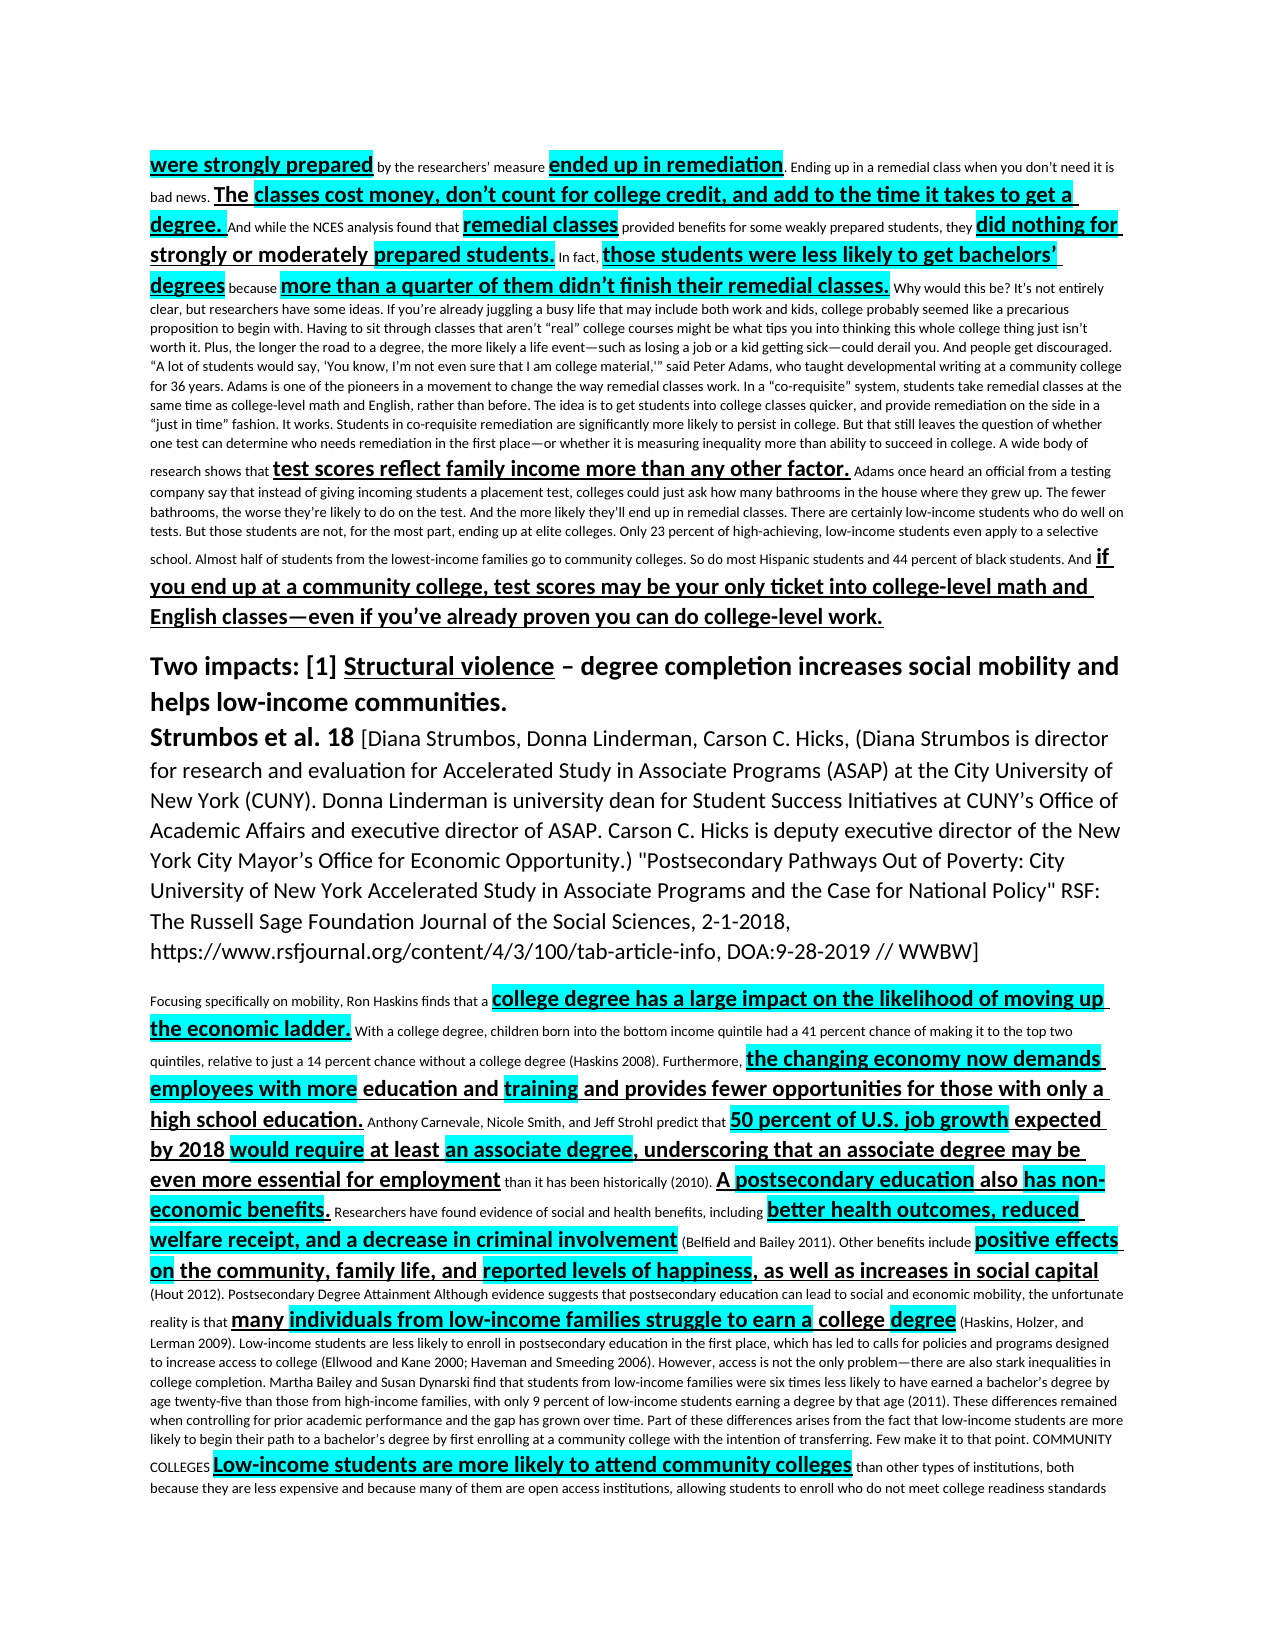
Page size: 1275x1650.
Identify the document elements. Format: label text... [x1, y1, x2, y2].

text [150, 984, 1125, 1498]
text Strumbos et al. 18 [Diana Strumbos, Donna Linderman, Carson C. Hicks, (Diana Strumbos is director for research and evaluation for Accelerated Study in Associate Programs (ASAP) at the City University of New York (CUNY). Donna Linderman is university dean for Student Success Initiatives at CUNY’s Office of Academic Affairs and executive director of ASAP. Carson C. Hicks is deputy executive director of the New York City Mayor’s Office for Economic Opportunity.) "Postsecondary Pathways Out of Poverty: City University of New York Accelerated Study in Associate Programs and the Case for National Policy" RSF: The Russell Sage Foundation Journal of the Social Sciences, 2-1-2018, https://www.rsfjournal.org/content/4/3/100/tab-article-info, DOA:9-28-2019 // WWBW] [150, 721, 1125, 965]
subtitle Two impacts: [1] Structural violence – degree completion increases social mobility and helps low-income communities. [150, 649, 1125, 718]
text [150, 150, 1125, 631]
